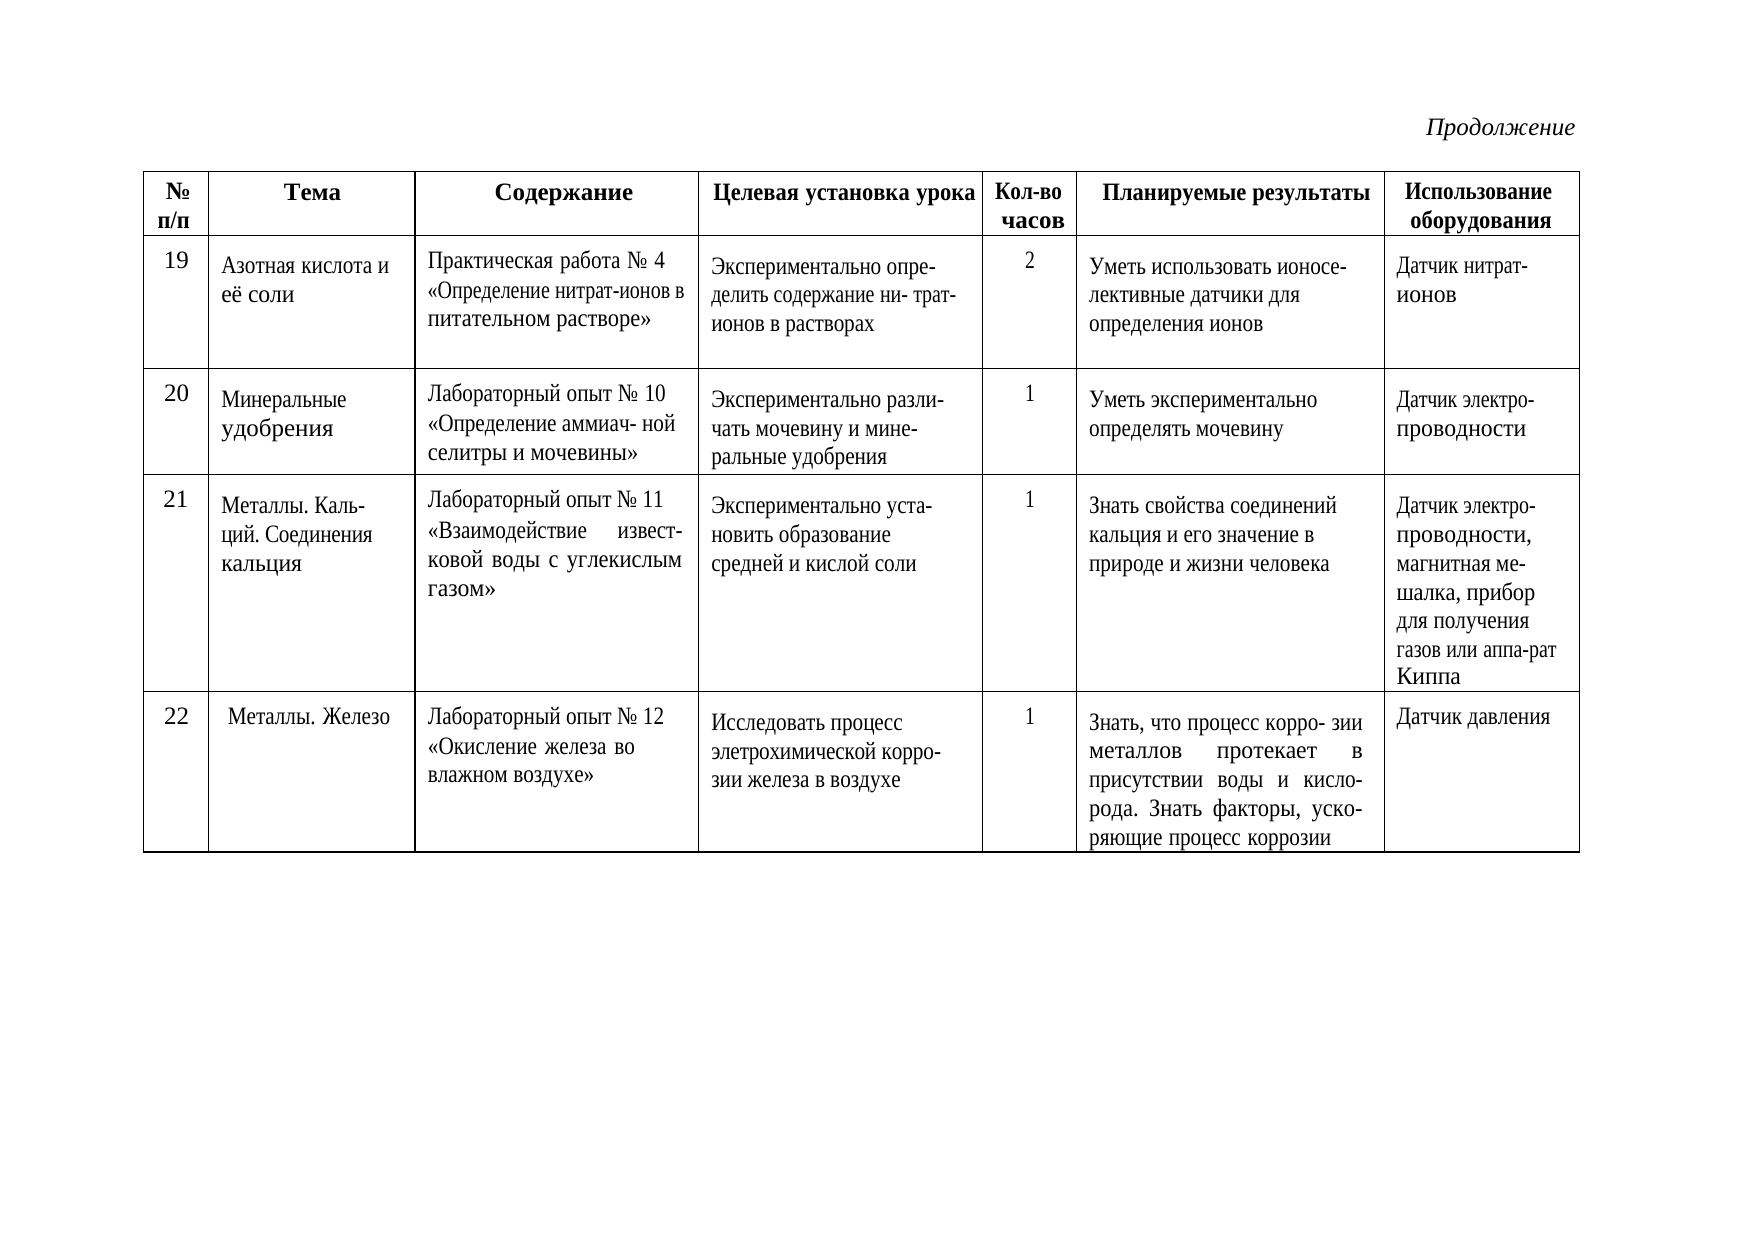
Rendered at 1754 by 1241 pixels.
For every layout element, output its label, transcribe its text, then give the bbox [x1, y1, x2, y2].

table_cell 1 [983, 692, 1076, 851]
table_header Целевая установка урока [699, 172, 982, 235]
table_cell Лабораторный опыт № 11 «Взаимодействие извест- ковой воды с углекислым газом» [416, 475, 698, 691]
table_cell Экспериментально опре- делить содержание ни- трат- ионов в растворах [699, 236, 982, 368]
table_cell 1 [983, 369, 1076, 474]
table_cell Датчик электро- проводности, магнитная ме- шалка, прибор для получения газов или аппа-рат Киппа [1385, 475, 1579, 691]
table_cell Минеральные удобрения [209, 369, 414, 474]
table_cell Лабораторный опыт № 12 «Окисление железа во влажном воздухе» [416, 692, 698, 851]
table_cell Лабораторный опыт № 10 «Определение аммиач- ной селитры и мочевины» [416, 369, 698, 474]
table_cell 19 [144, 236, 208, 368]
table_cell Металлы. Железо [209, 692, 414, 851]
table_cell Знать свойства соединений кальция и его значение в природе и жизни человека [1077, 475, 1384, 691]
table_header Планируемые результаты [1077, 172, 1384, 235]
table_cell Практическая работа № 4 «Определение нитрат-ионов в питательном растворе» [416, 236, 698, 368]
table_cell Уметь использовать ионосе- лективные датчики для определения ионов [1077, 236, 1384, 368]
table_cell 20 [144, 369, 208, 474]
table_cell 1 [983, 475, 1076, 691]
table_header Кол-во часов [983, 172, 1076, 235]
table_cell Металлы. Каль- ций. Соединения кальция [209, 475, 414, 691]
table_header Содержание [416, 172, 698, 235]
table_cell 22 [144, 692, 208, 851]
table_cell 21 [144, 475, 208, 691]
table_cell Азотная кислота и её соли [209, 236, 414, 368]
table_cell Экспериментально уста- новить образование средней и кислой соли [699, 475, 982, 691]
table_cell Датчик давления [1385, 692, 1579, 851]
table_cell Экспериментально разли- чать мочевину и мине- ральные удобрения [699, 369, 982, 474]
table_cell Знать, что процесс корро- зии металлов протекает в присутствии воды и кисло- рода. Знать факторы, уско- ряющие процесс коррозии [1077, 692, 1384, 851]
table_cell Датчик электро- проводности [1385, 369, 1579, 474]
table_header Тема [209, 172, 414, 235]
table_header Использование оборудования [1385, 172, 1579, 235]
table_cell 2 [983, 236, 1076, 368]
text Продолжение [131, 112, 1578, 141]
table_cell Уметь экспериментально определять мочевину [1077, 369, 1384, 474]
table_header № п/п [144, 172, 208, 235]
table_cell Исследовать процесс элетрохимической корро- зии железа в воздухе [699, 692, 982, 851]
table_cell Датчик нитрат- ионов [1385, 236, 1579, 368]
